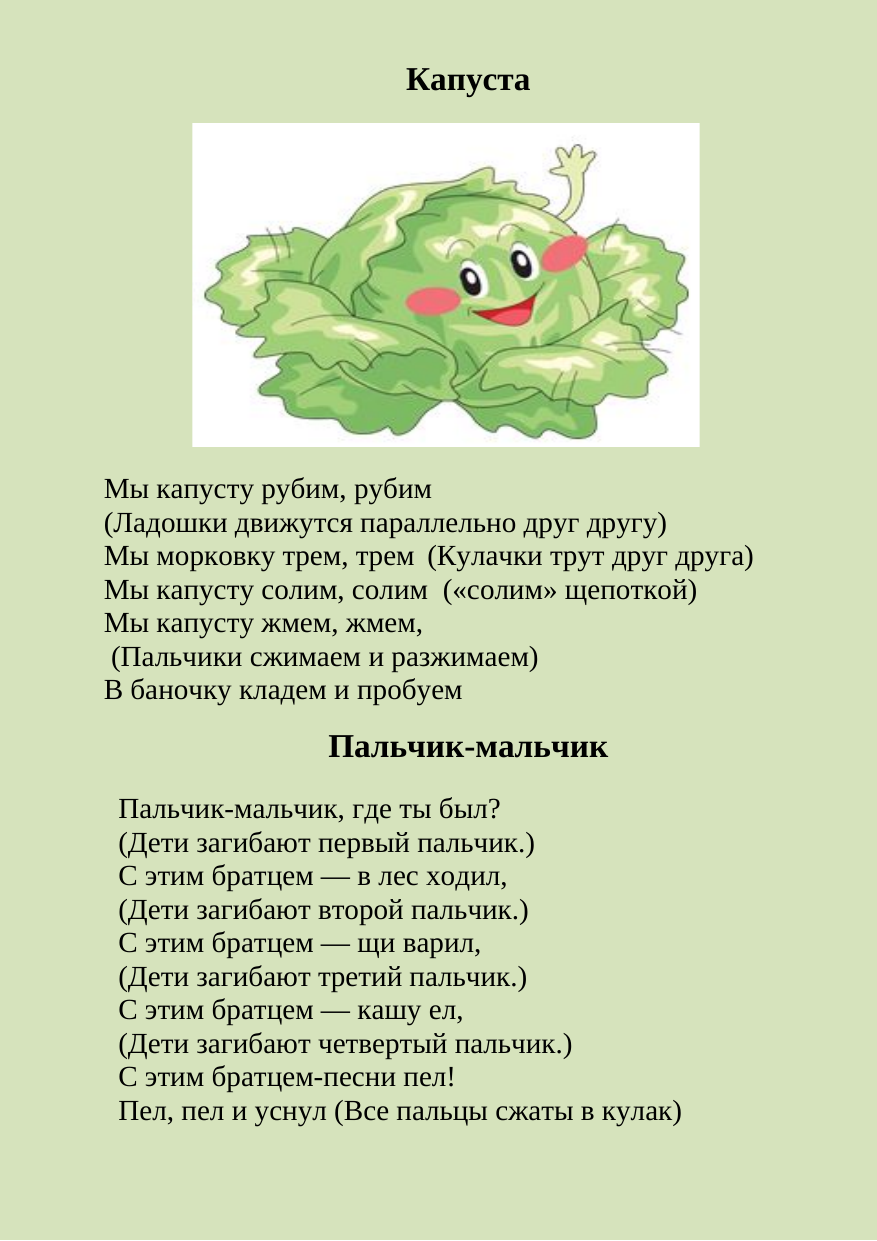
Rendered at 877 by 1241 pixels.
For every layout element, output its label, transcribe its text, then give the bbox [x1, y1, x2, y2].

text В баночку кладем и пробуем [59, 672, 783, 706]
text С этим братцем — в лес ходил, [59, 858, 818, 892]
text С этим братцем — кашу ел, [59, 992, 818, 1026]
text Мы капусту рубим, рубим [59, 471, 783, 505]
text Мы капусту жмем, жмем, [59, 605, 783, 639]
text С этим братцем — щи варил, [59, 925, 818, 959]
text Пальчик-мальчик, где ты был? [59, 791, 818, 825]
text Пальчик-мальчик [59, 726, 818, 764]
text (Дети загибают четвертый пальчик.) [59, 1026, 818, 1059]
text Пел, пел и уснул (Все пальцы сжаты в кулак) [59, 1093, 818, 1127]
text Капуста [59, 59, 818, 97]
text (Пальчики сжимаем и разжимаем) [59, 639, 783, 672]
text (Дети загибают второй пальчик.) [59, 892, 818, 925]
text Мы морковку трем, трем (Кулачки трут друг друга) [59, 538, 783, 572]
text С этим братцем-песни пел! [59, 1059, 818, 1093]
text (Дети загибают третий пальчик.) [59, 959, 818, 992]
picture [192, 123, 700, 447]
text Мы капусту солим, солим («солим» щепоткой) [59, 572, 783, 605]
text (Дети загибают первый пальчик.) [59, 825, 818, 858]
text (Ладошки движутся параллельно друг другу) [59, 505, 783, 538]
